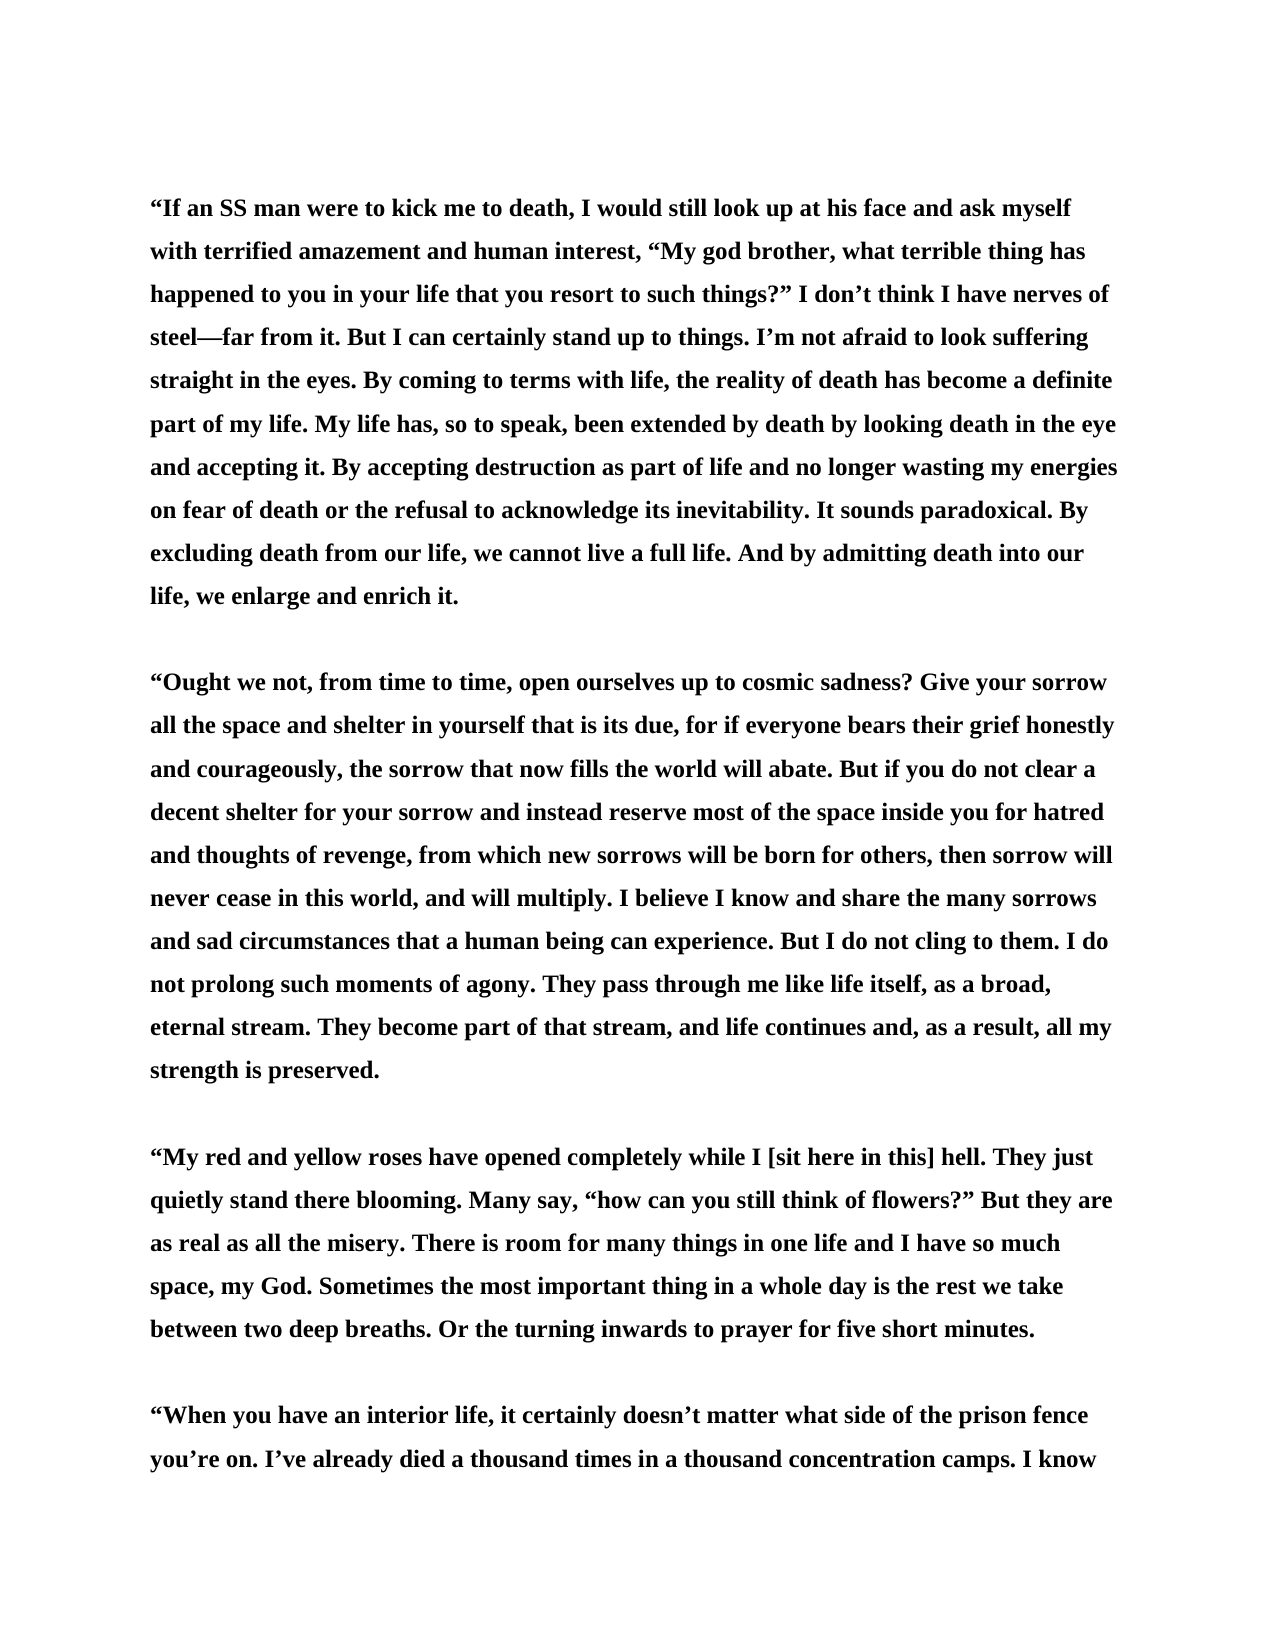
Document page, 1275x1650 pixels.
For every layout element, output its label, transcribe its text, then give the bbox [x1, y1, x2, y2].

text “Ought we not, from time to time, open ourselves up to cosmic sadness? Give your sorrow all the space and shelter in yourself that is its due, for if everyone bears their grief honestly and courageously, the sorrow that now fills the world will abate. But if you do not clear a decent shelter for your sorrow and instead reserve most of the space inside you for hatred and thoughts of revenge, from which new sorrows will be born for others, then sorrow will never cease in this world, and will multiply. I believe I know and share the many sorrows and sad circumstances that a human being can experience. But I do not cling to them. I do not prolong such moments of agony. They pass through me like life itself, as a broad, eternal stream. They become part of that stream, and life continues and, as a result, all my strength is preserved. [150, 667, 1125, 1084]
text “If an SS man were to kick me to death, I would still look up at his face and ask myself with terrified amazement and human interest, “My god brother, what terrible thing has happened to you in your life that you resort to such things?” I don’t think I have nerves of steel—far from it. But I can certainly stand up to things. I’m not afraid to look suffering straight in the eyes. By coming to terms with life, the reality of death has become a definite part of my life. My life has, so to speak, been extended by death by looking death in the eye and accepting it. By accepting destruction as part of life and no longer wasting my energies on fear of death or the refusal to acknowledge its inevitability. It sounds paradoxical. By excluding death from our life, we cannot live a full life. And by admitting death into our life, we enlarge and enrich it. [150, 193, 1125, 610]
text “My red and yellow roses have opened completely while I [sit here in this] hell. They just quietly stand there blooming. Many say, “how can you still think of flowers?” But they are as real as all the misery. There is room for many things in one life and I have so much space, my God. Sometimes the most important thing in a whole day is the rest we take between two deep breaths. Or the turning inwards to prayer for five short minutes. [150, 1142, 1125, 1343]
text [150, 1401, 1125, 1472]
